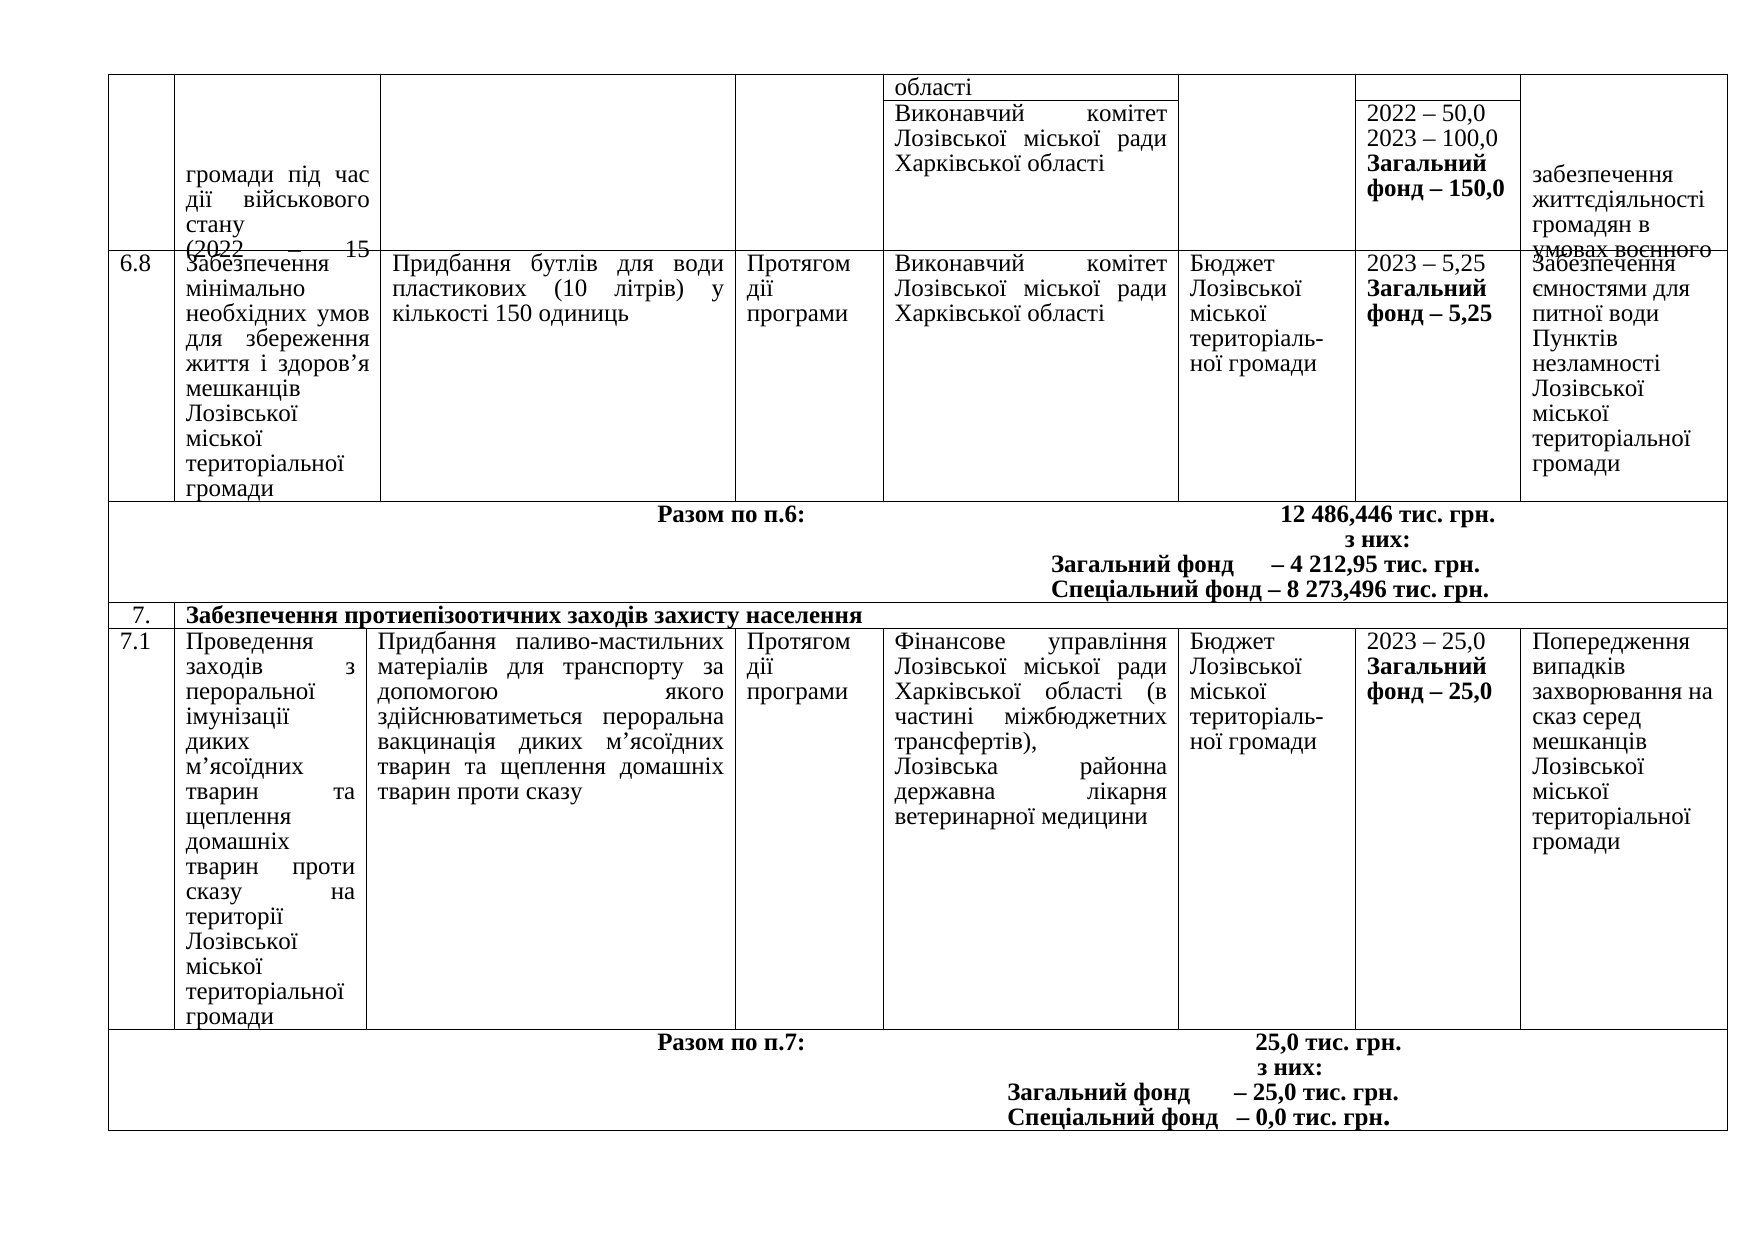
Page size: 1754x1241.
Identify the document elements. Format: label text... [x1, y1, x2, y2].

table_cell Придбання бутлів для води пластикових (10 літрів) у кількості 150 одиниць [381, 251, 735, 501]
table_cell Виконавчий комітет Лозівської міської ради Харківської області [884, 101, 1178, 250]
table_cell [884, 75, 1178, 100]
table_cell 7.1 [109, 629, 174, 1029]
table_cell Протягом дії програми [736, 251, 883, 501]
table_cell 2023 – 5,25 Загальний фонд – 5,25 [1356, 251, 1520, 501]
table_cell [1356, 75, 1520, 100]
table_cell Придбання паливо-мастильних матеріалів для транспорту за допомогою якого здійснюватиметься пероральна вакцинація диких м’ясоїдних тварин та щеплення домашніх тварин проти сказу [367, 629, 735, 1029]
table_cell Забезпечення мінімально необхідних умов для збереження життя і здоров’я мешканців Лозівської міської територіальної громади [175, 251, 380, 501]
table_cell 2022 – 50,0 2023 – 100,0 Загальний фонд – 150,0 [1356, 101, 1520, 250]
table_cell Разом по п.6: 12 486,446 тис. грн. з них: Загальний фонд – 4 212,95 тис. грн. Спеціальний фонд – 8 273,496 тис. грн. [109, 502, 1727, 602]
table_cell Виконавчий комітет Лозівської міської ради Харківської області [884, 251, 1178, 501]
table_cell Забезпечення протиепізоотичних заходів захисту населення [175, 603, 1727, 628]
table_cell Бюджет Лозівської міської територіаль-ної громади [1179, 251, 1355, 501]
table_cell Проведення заходів з пероральної імунізації диких м’ясоїдних тварин та щеплення домашніх тварин проти сказу на території Лозівської міської територіальної громади [175, 629, 366, 1029]
table_cell Попередження випадків захворювання на сказ серед мешканців Лозівської міської територіальної громади [1521, 629, 1727, 1029]
table_cell Протягом дії програми [736, 629, 883, 1029]
table_cell 7. [109, 603, 174, 628]
table_cell Разом по п.7: 25,0 тис. грн. з них: Загальний фонд – 25,0 тис. грн. Спеціальний фонд – 0,0 тис. грн. [109, 1030, 1727, 1130]
table_cell 6.8 [109, 251, 174, 501]
table_cell Бюджет Лозівської міської територіаль-ної громади [1179, 629, 1355, 1029]
table_cell 2023 – 25,0 Загальний фонд – 25,0 [1356, 629, 1520, 1029]
table_cell Фінансове управління Лозівської міської ради Харківської області (в частині міжбюджетних трансфертів), Лозівська районна державна лікарня ветеринарної медицини [884, 629, 1178, 1029]
table_cell Забезпечення ємностями для питної води Пунктів незламності Лозівської міської територіальної громади [1521, 251, 1727, 501]
